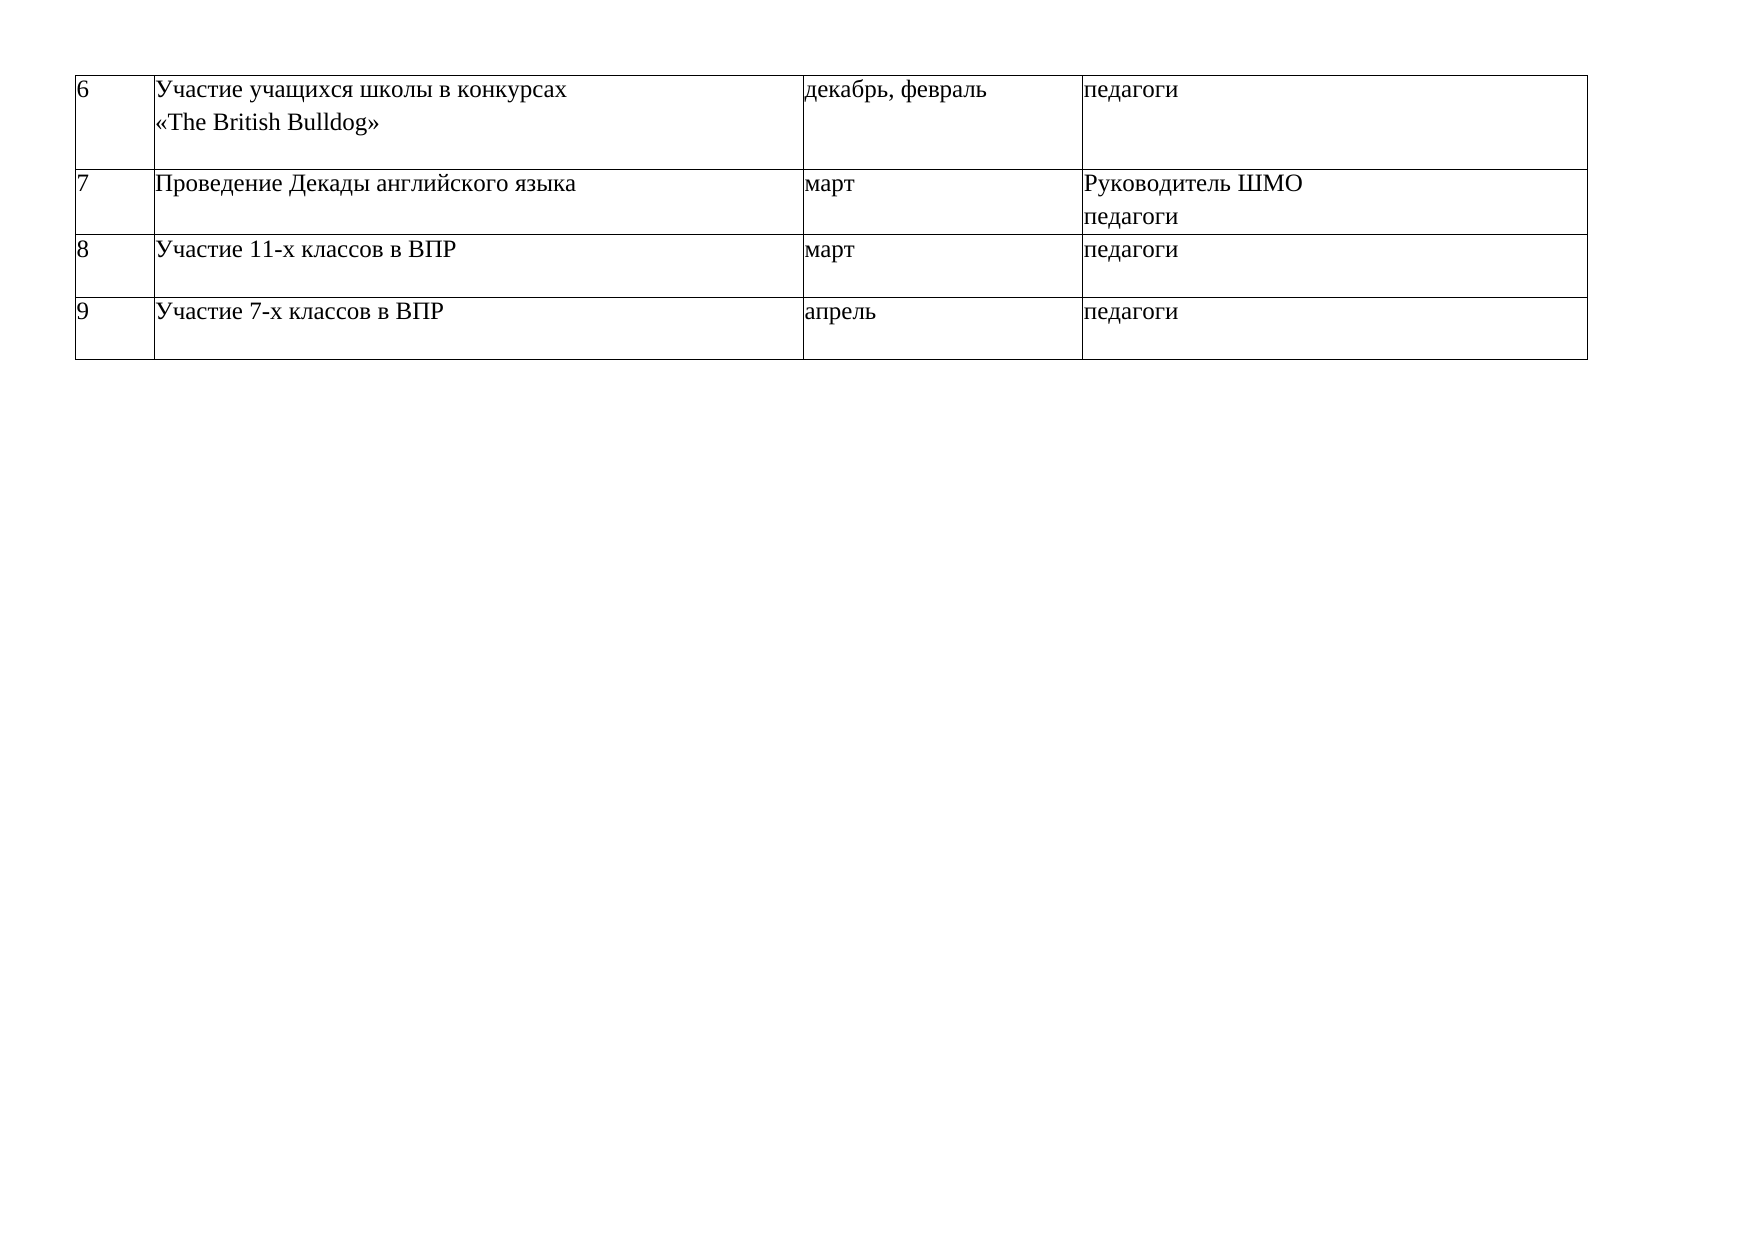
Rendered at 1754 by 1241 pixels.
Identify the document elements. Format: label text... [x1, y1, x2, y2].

table_cell Руководитель ШМО педагоги [1083, 170, 1587, 234]
table_cell Участие 11-х классов в ВПР [155, 235, 803, 297]
table_cell педагоги [1083, 298, 1587, 359]
table_cell 8 [76, 235, 154, 297]
table_cell март [804, 170, 1082, 234]
table_cell 9 [76, 298, 154, 359]
table_header педагоги [1083, 76, 1587, 168]
table_header Участие учащихся школы в конкурсах «The British Bulldog» [155, 76, 803, 168]
table_cell Проведение Декады английского языка [155, 170, 803, 234]
table_header 6 [76, 76, 154, 168]
table_cell Участие 7-х классов в ВПР [155, 298, 803, 359]
table_cell педагоги [1083, 235, 1587, 297]
table_cell 7 [76, 170, 154, 234]
table_cell апрель [804, 298, 1082, 359]
table_header декабрь, февраль [804, 76, 1082, 168]
table_cell март [804, 235, 1082, 297]
